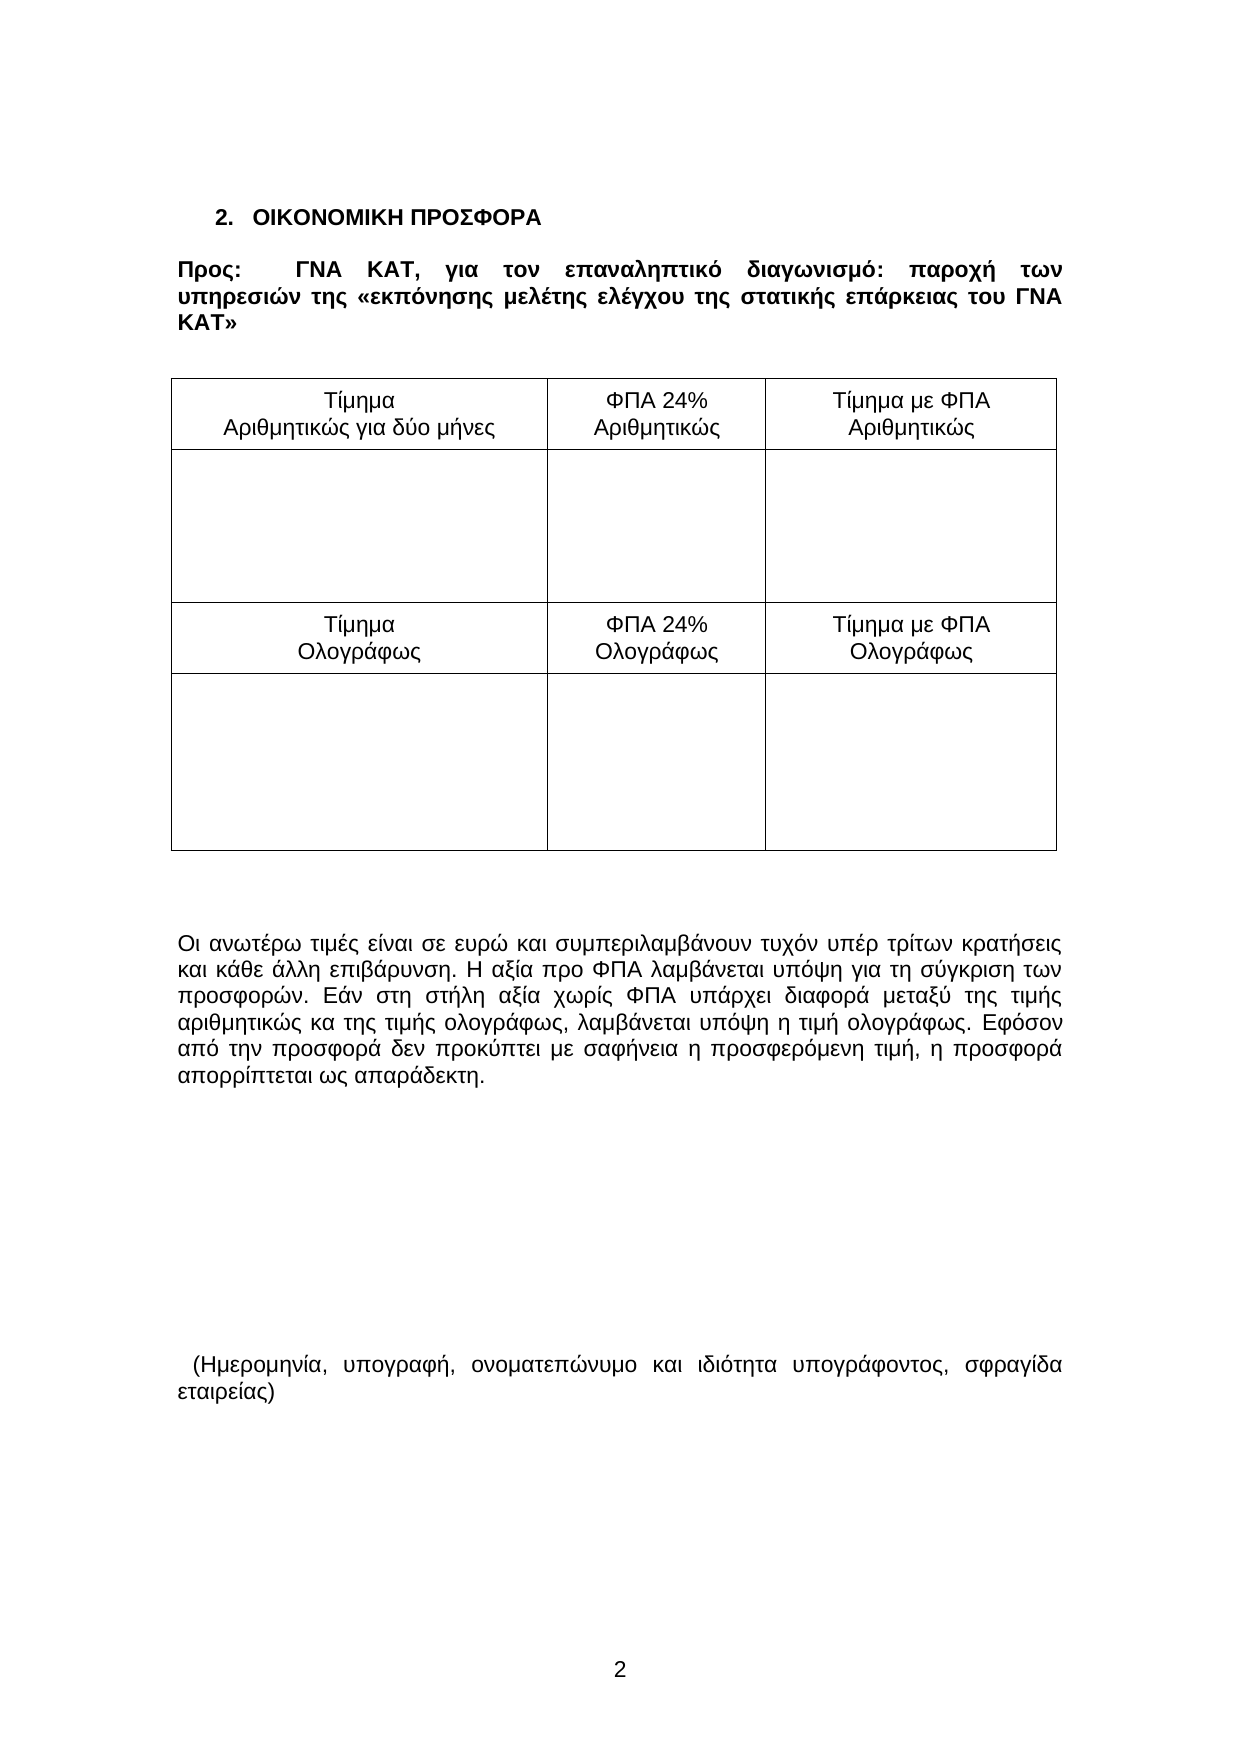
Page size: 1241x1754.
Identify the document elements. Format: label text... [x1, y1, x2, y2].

table_cell [766, 674, 1056, 850]
table_header ΦΠΑ 24% Αριθμητικώς [548, 379, 765, 449]
table_cell [172, 450, 547, 602]
table_cell [548, 450, 765, 602]
text Οι ανωτέρω τιμές είναι σε ευρώ και συμπεριλαμβάνουν τυχόν υπέρ τρίτων κρατήσεις και κάθε άλλη επιβάρυνση. Η αξία προ ΦΠΑ λαμβάνεται υπόψη για τη σύγκριση των προσφορών. Εάν στη στήλη αξία χωρίς ΦΠΑ υπάρχει διαφορά μεταξύ της τιμής αριθμητικώς κα της τιμής ολογράφως, λαμβάνεται υπόψη η τιμή ολογράφως. Εφόσον από την προσφορά δεν προκύπτει με σαφήνεια η προσφερόμενη τιμή, η προσφορά απορρίπτεται ως απαράδεκτη. [177, 930, 1063, 1088]
table_cell ΦΠΑ 24% Ολογράφως [548, 603, 765, 672]
table_cell [172, 674, 547, 850]
text Προς: ΓΝΑ ΚΑΤ, για τον επαναληπτικό διαγωνισμό: παροχή των υπηρεσιών της «εκπόνησης μελέτης ελέγχου της στατικής επάρκειας του ΓΝΑ ΚΑΤ» [177, 256, 1063, 335]
list ΟΙΚΟΝΟΜΙΚΗ ΠΡΟΣΦΟΡΑ [215, 203, 1063, 230]
table_cell [548, 674, 765, 850]
table_cell Τίμημα με ΦΠΑ Ολογράφως [766, 603, 1056, 672]
table_header Τίμημα Αριθμητικώς για δύο μήνες [172, 379, 547, 449]
table_cell [766, 450, 1056, 602]
text (Ημερομηνία, υπογραφή, ονοματεπώνυμο και ιδιότητα υπογράφοντος, σφραγίδα εταιρείας) [177, 1351, 1063, 1404]
table_header Τίμημα με ΦΠΑ Αριθμητικώς [766, 379, 1056, 449]
table_cell Τίμημα Ολογράφως [172, 603, 547, 672]
